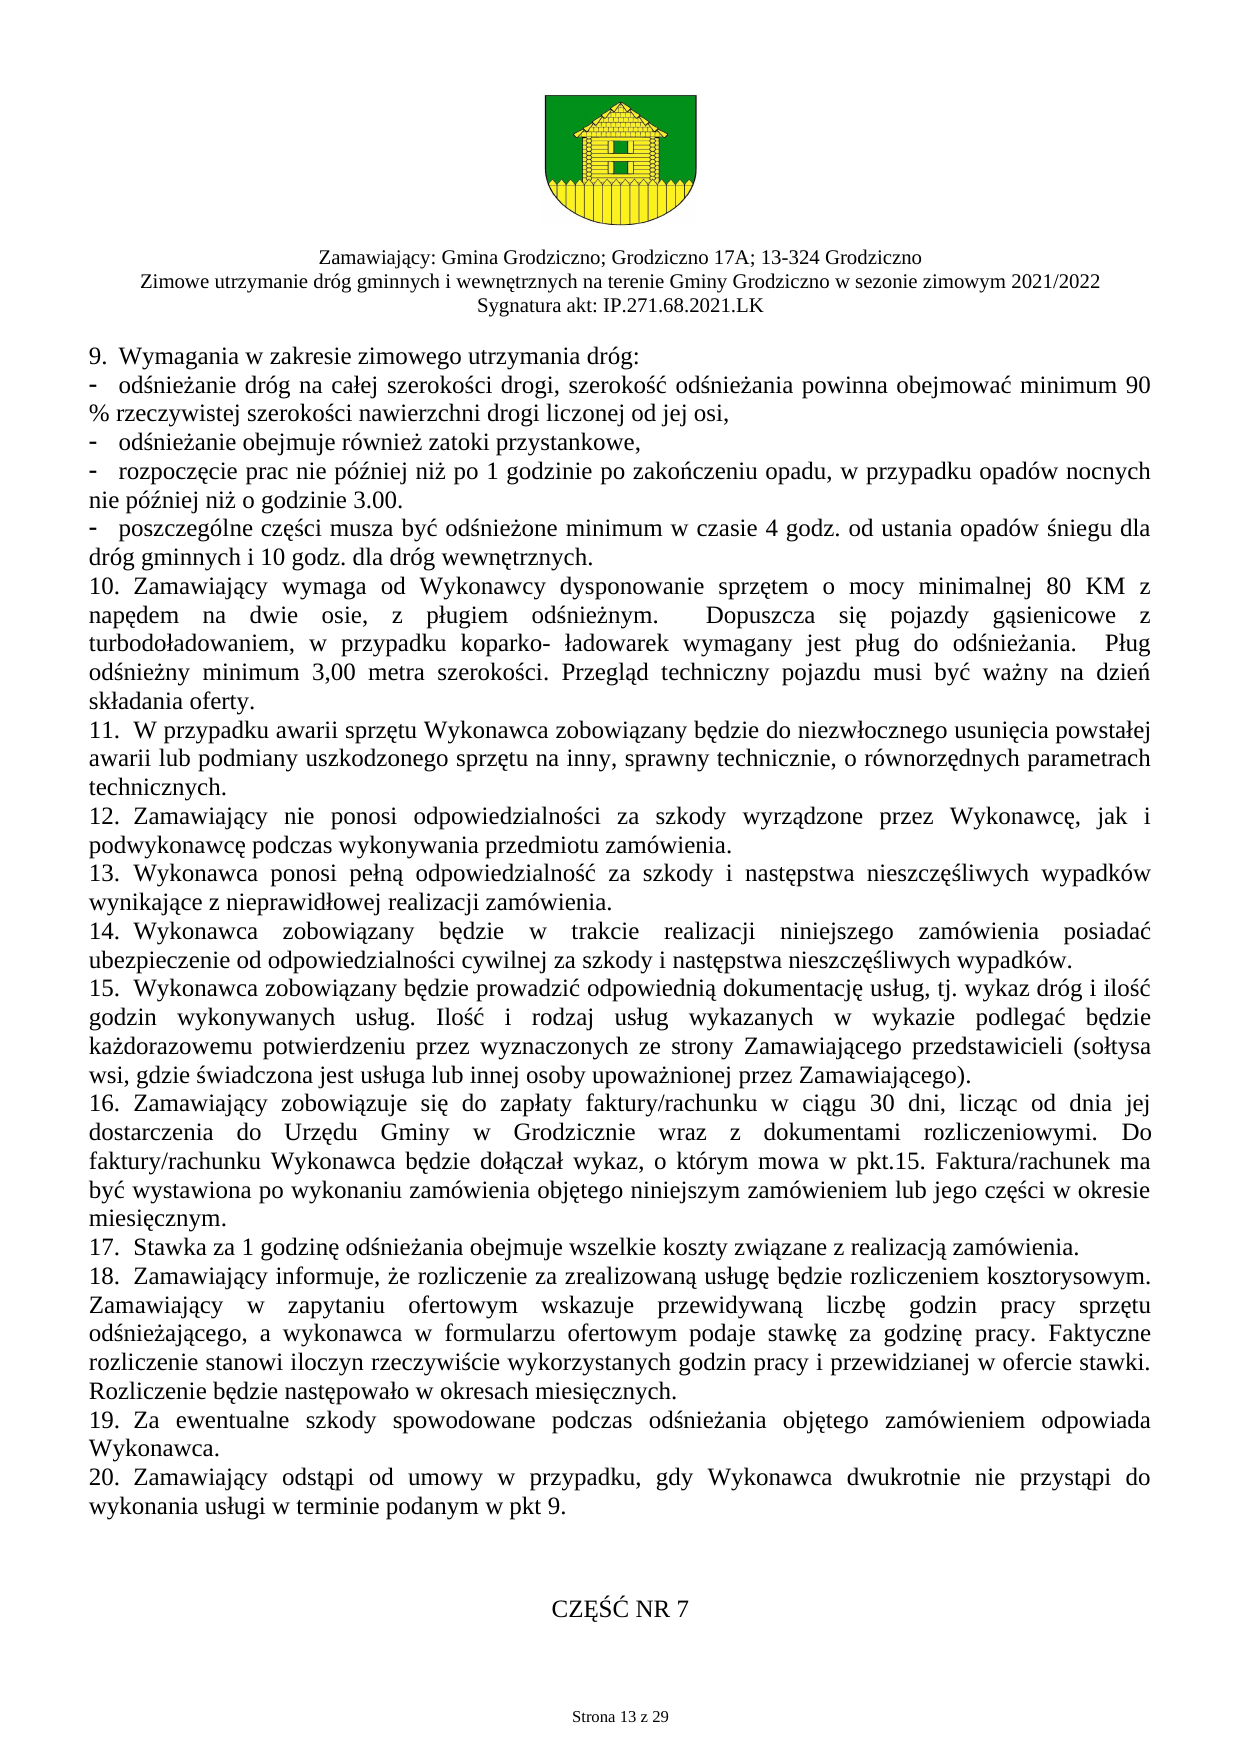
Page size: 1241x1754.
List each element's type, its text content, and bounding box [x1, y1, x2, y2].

list Zamawiający informuje, że rozliczenie za zrealizowaną usługę będzie rozliczeniem kosztorysowym. Zamawiający w zapytaniu ofertowym wskazuje przewidywaną liczbę godzin pracy sprzętu odśnieżającego, a wykonawca w formularzu ofertowym podaje stawkę za godzinę pracy. Faktyczne rozliczenie stanowi iloczyn rzeczywiście wykorzystanych godzin pracy i przewidzianej w ofercie stawki. Rozliczenie będzie następowało w okresach miesięcznych. [89, 1261, 1152, 1405]
list Wymagania w zakresie zimowego utrzymania dróg: [89, 341, 1152, 370]
list odśnieżanie obejmuje również zatoki przystankowe, [89, 427, 1152, 456]
list odśnieżanie dróg na całej szerokości drogi, szerokość odśnieżania powinna obejmować minimum 90 % rzeczywistej szerokości nawierzchni drogi liczonej od jej osi, [89, 370, 1152, 427]
text CZĘŚĆ NR 7 [89, 1594, 1152, 1623]
picture [542, 93, 699, 229]
list Wykonawca zobowiązany będzie w trakcie realizacji niniejszego zamówienia posiadać ubezpieczenie od odpowiedzialności cywilnej za szkody i następstwa nieszczęśliwych wypadków. [89, 916, 1152, 973]
list Zamawiający nie ponosi odpowiedzialności za szkody wyrządzone przez Wykonawcę, jak i podwykonawcę podczas wykonywania przedmiotu zamówienia. [89, 801, 1152, 858]
list Wykonawca ponosi pełną odpowiedzialność za szkody i następstwa nieszczęśliwych wypadków wynikające z nieprawidłowej realizacji zamówienia. [89, 858, 1152, 916]
list Zamawiający wymaga od Wykonawcy dysponowanie sprzętem o mocy minimalnej 80 KM z napędem na dwie osie, z pługiem odśnieżnym. Dopuszcza się pojazdy gąsienicowe z turbodoładowaniem, w przypadku koparko- ładowarek wymagany jest pług do odśnieżania. Pług odśnieżny minimum 3,00 metra szerokości. Przegląd techniczny pojazdu musi być ważny na dzień składania oferty. [89, 571, 1152, 715]
list Wykonawca zobowiązany będzie prowadzić odpowiednią dokumentację usług, tj. wykaz dróg i ilość godzin wykonywanych usług. Ilość i rodzaj usług wykazanych w wykazie podlegać będzie każdorazowemu potwierdzeniu przez wyznaczonych ze strony Zamawiającego przedstawicieli (sołtysa wsi, gdzie świadczona jest usługa lub innej osoby upoważnionej przez Zamawiającego). [89, 973, 1152, 1088]
list Zamawiający odstąpi od umowy w przypadku, gdy Wykonawca dwukrotnie nie przystąpi do wykonania usługi w terminie podanym w pkt 9. [89, 1462, 1152, 1520]
list Stawka za 1 godzinę odśnieżania obejmuje wszelkie koszty związane z realizacją zamówienia. [89, 1232, 1152, 1261]
list Zamawiający zobowiązuje się do zapłaty faktury/rachunku w ciągu 30 dni, licząc od dnia jej dostarczenia do Urzędu Gminy w Grodzicznie wraz z dokumentami rozliczeniowymi. Do faktury/rachunku Wykonawca będzie dołączał wykaz, o którym mowa w pkt.15. Faktura/rachunek ma być wystawiona po wykonaniu zamówienia objętego niniejszym zamówieniem lub jego części w okresie miesięcznym. [89, 1088, 1152, 1232]
list W przypadku awarii sprzętu Wykonawca zobowiązany będzie do niezwłocznego usunięcia powstałej awarii lub podmiany uszkodzonego sprzętu na inny, sprawny technicznie, o równorzędnych parametrach technicznych. [89, 715, 1152, 801]
list poszczególne części musza być odśnieżone minimum w czasie 4 godz. od ustania opadów śniegu dla dróg gminnych i 10 godz. dla dróg wewnętrznych. [89, 513, 1152, 571]
list rozpoczęcie prac nie później niż po 1 godzinie po zakończeniu opadu, w przypadku opadów nocnych nie później niż o godzinie 3.00. [89, 456, 1152, 513]
list Za ewentualne szkody spowodowane podczas odśnieżania objętego zamówieniem odpowiada Wykonawca. [89, 1405, 1152, 1462]
